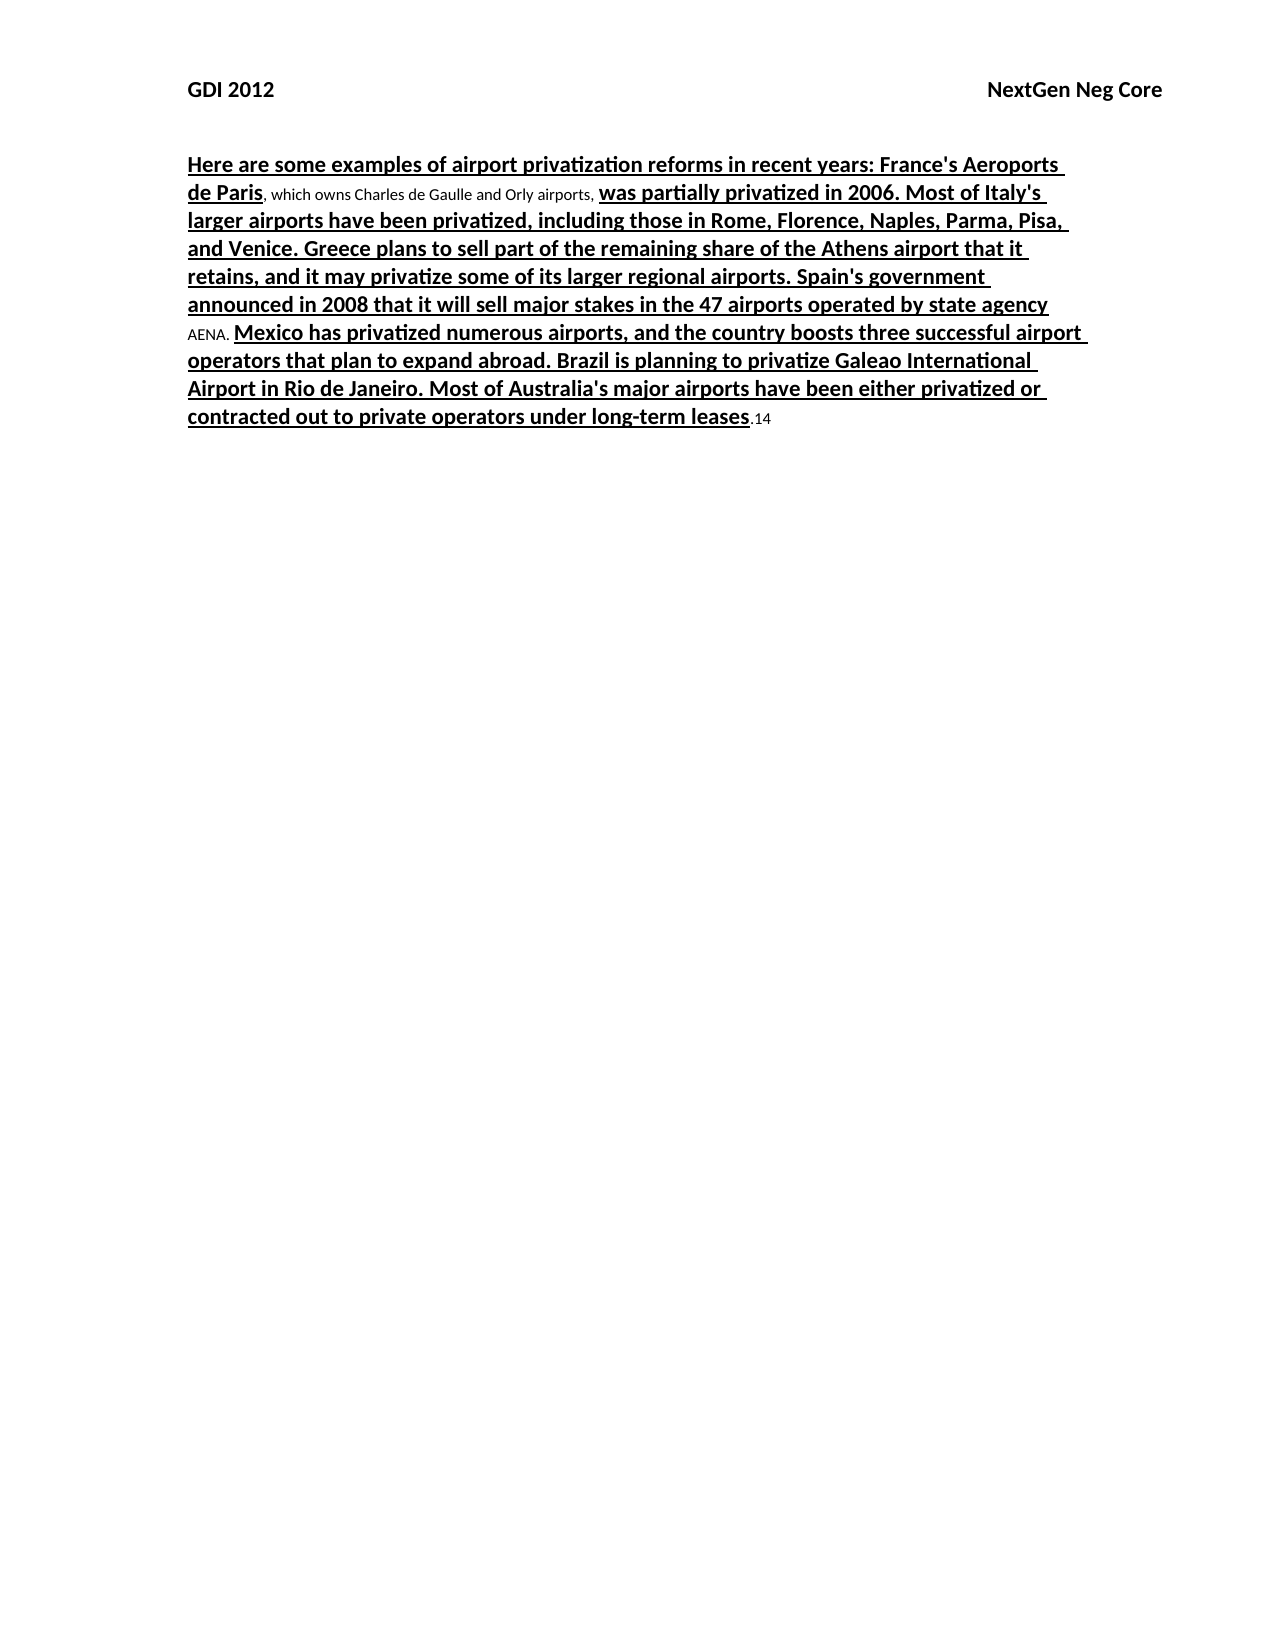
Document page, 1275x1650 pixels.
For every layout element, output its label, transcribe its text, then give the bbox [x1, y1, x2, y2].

text Here are some examples of airport privatization reforms in recent years: France's Aeroports de Paris, which owns Charles de Gaulle and Orly airports, was partially privatized in 2006. Most of Italy's larger airports have been privatized, including those in Rome, Florence, Naples, Parma, Pisa, and Venice. Greece plans to sell part of the remaining share of the Athens airport that it retains, and it may privatize some of its larger regional airports. Spain's government announced in 2008 that it will sell major stakes in the 47 airports operated by state agency AENA. Mexico has privatized numerous airports, and the country boosts three successful airport operators that plan to expand abroad. Brazil is planning to privatize Galeao International Airport in Rio de Janeiro. Most of Australia's major airports have been either privatized or contracted out to private operators under long-term leases.14 [187, 150, 1087, 430]
